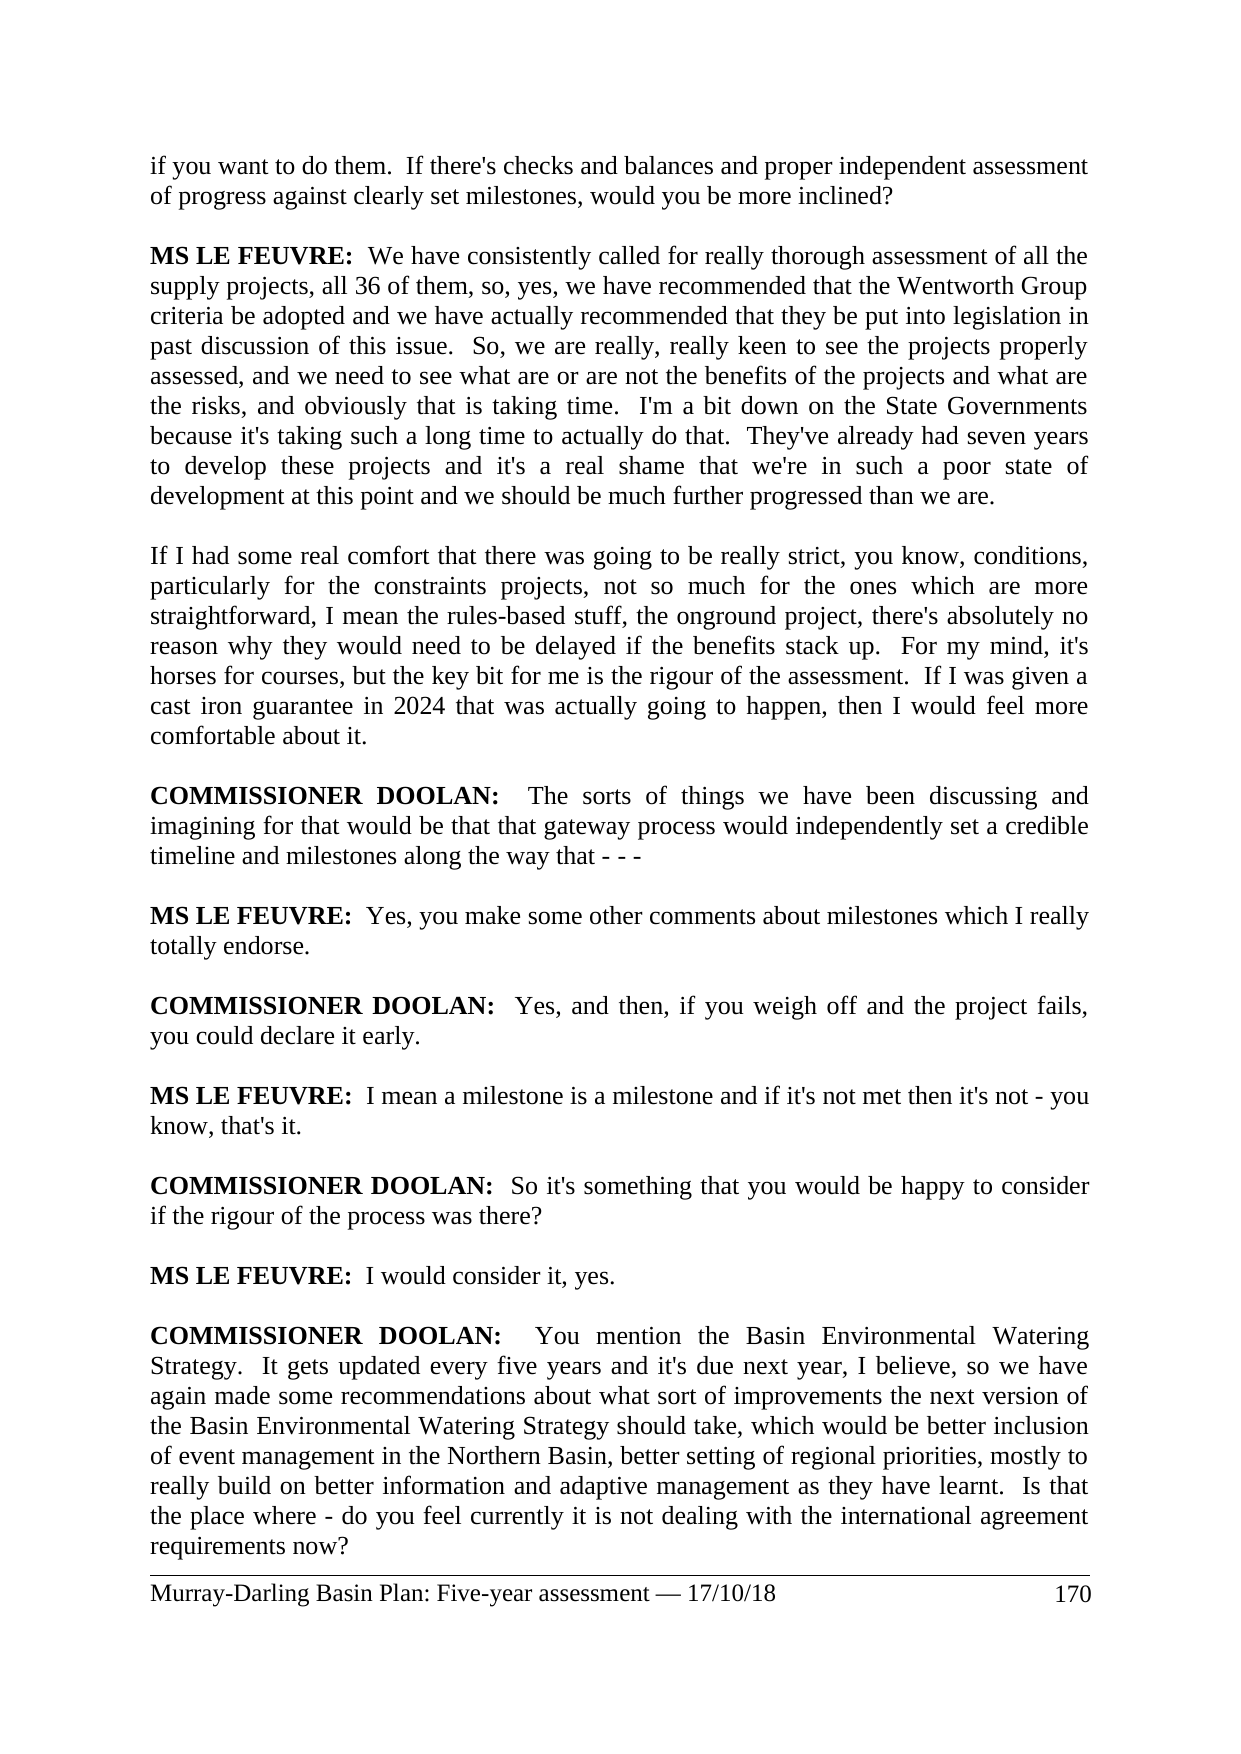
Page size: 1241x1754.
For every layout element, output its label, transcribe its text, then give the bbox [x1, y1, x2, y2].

text COMMISSIONER DOOLAN: You mention the Basin Environmental Watering Strategy. It gets updated every five years and it's due next year, I believe, so we have again made some recommendations about what sort of improvements the next version of the Basin Environmental Watering Strategy should take, which would be better inclusion of event management in the Northern Basin, better setting of regional priorities, mostly to really build on better information and adaptive management as they have learnt. Is that the place where - do you feel currently it is not dealing with the international agreement requirements now? [150, 1320, 1090, 1560]
text If I had some real comfort that there was going to be really strict, you know, conditions, particularly for the constraints projects, not so much for the ones which are more straightforward, I mean the rules-based stuff, the onground project, there's absolutely no reason why they would need to be delayed if the benefits stack up. For my mind, it's horses for courses, but the key bit for me is the rigour of the assessment. If I was given a cast iron guarantee in 2024 that was actually going to happen, then I would feel more comfortable about it. [150, 540, 1090, 750]
text MS LE FEUVRE: I would consider it, yes. [150, 1260, 1090, 1290]
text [150, 150, 1090, 210]
text COMMISSIONER DOOLAN: So it's something that you would be happy to consider if the rigour of the process was there? [150, 1170, 1090, 1230]
text MS LE FEUVRE: I mean a milestone is a milestone and if it's not met then it's not - you know, that's it. [150, 1080, 1090, 1140]
text MS LE FEUVRE: Yes, you make some other comments about milestones which I really totally endorse. [150, 900, 1090, 960]
text COMMISSIONER DOOLAN: The sorts of things we have been discussing and imagining for that would be that that gateway process would independently set a credible timeline and milestones along the way that - - - [150, 780, 1090, 870]
text COMMISSIONER DOOLAN: Yes, and then, if you weigh off and the project fails, you could declare it early. [150, 990, 1090, 1050]
text MS LE FEUVRE: We have consistently called for really thorough assessment of all the supply projects, all 36 of them, so, yes, we have recommended that the Wentworth Group criteria be adopted and we have actually recommended that they be put into legislation in past discussion of this issue. So, we are really, really keen to see the projects properly assessed, and we need to see what are or are not the benefits of the projects and what are the risks, and obviously that is taking time. I'm a bit down on the State Governments because it's taking such a long time to actually do that. They've already had seven years to develop these projects and it's a real shame that we're in such a poor state of development at this point and we should be much further progressed than we are. [150, 240, 1090, 510]
